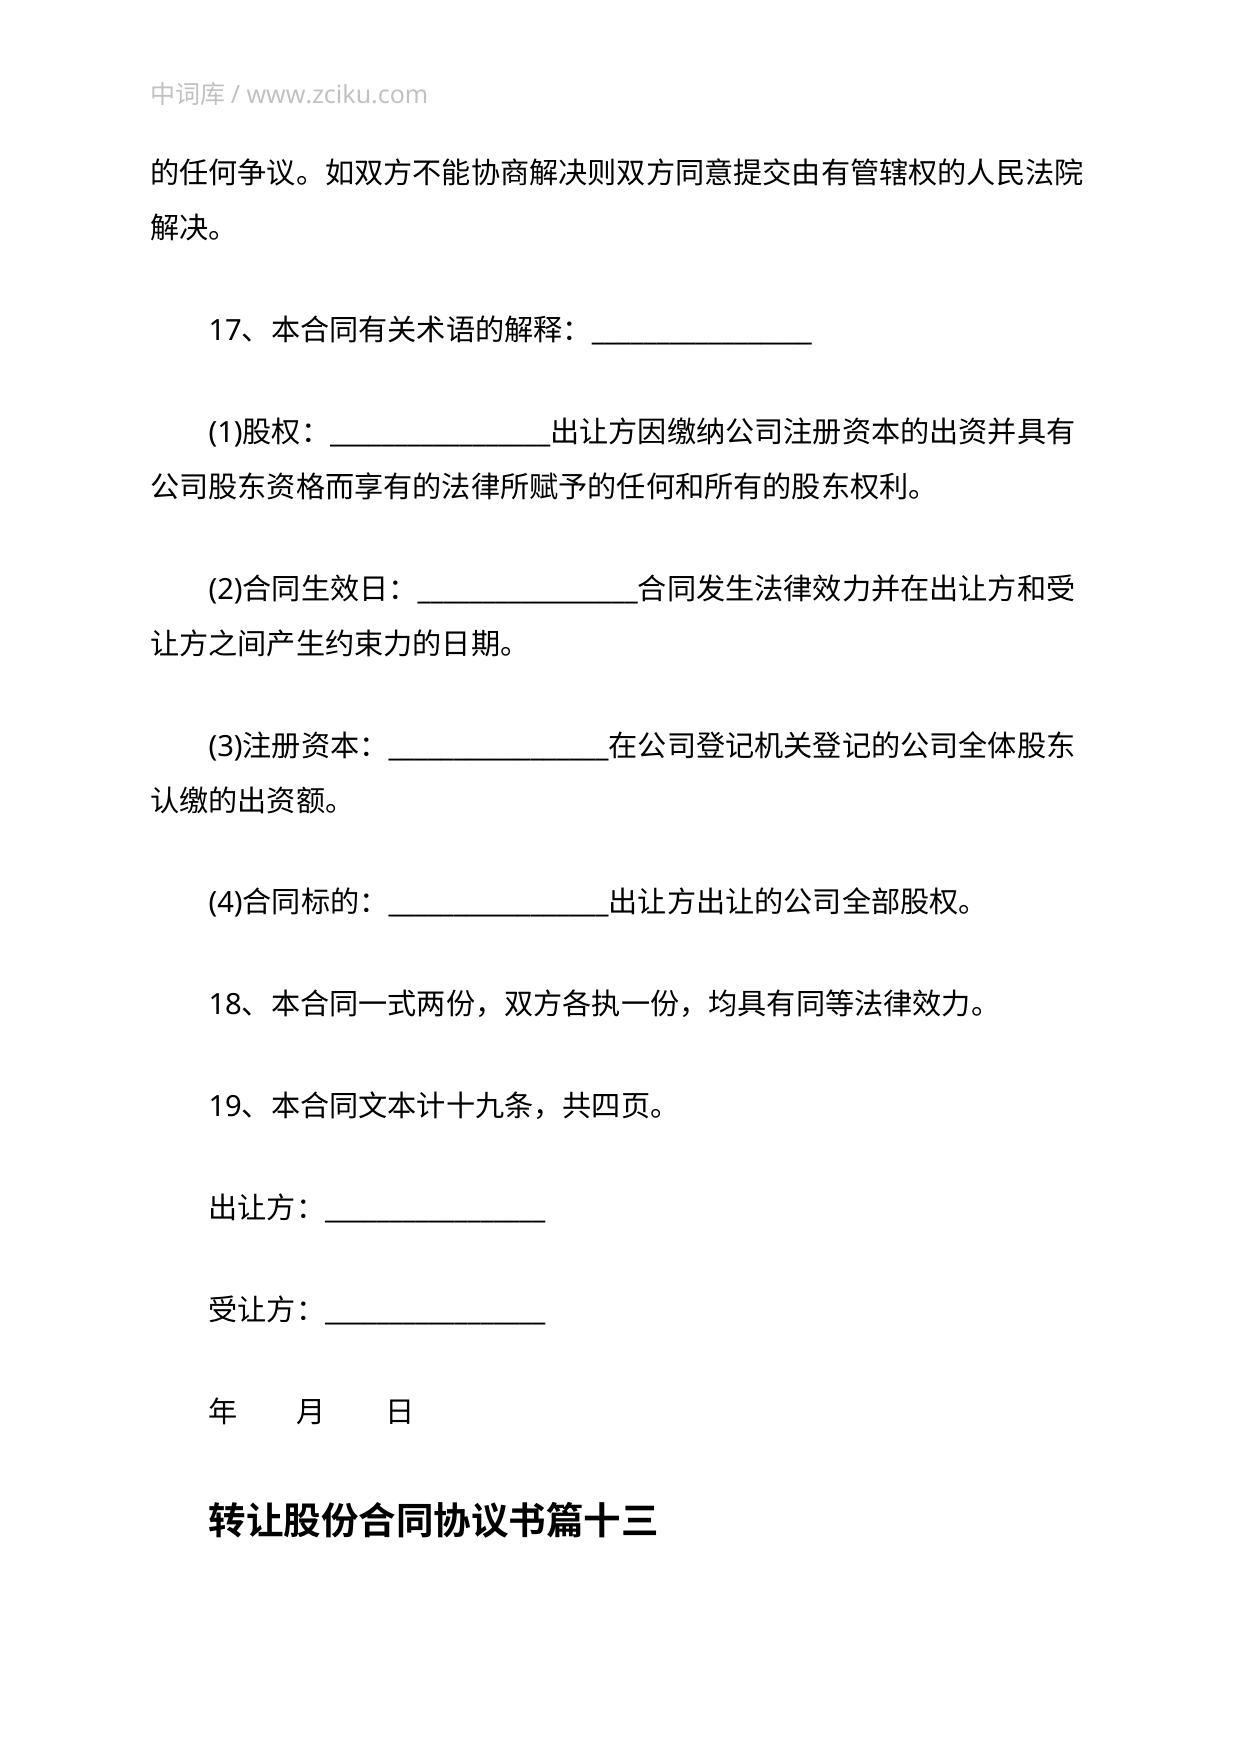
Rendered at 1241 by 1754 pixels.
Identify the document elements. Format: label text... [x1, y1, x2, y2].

text (2)合同生效日：_________________合同发生法律效力并在出让方和受让方之间产生约束力的日期。 [150, 565, 1090, 663]
text 18、本合同一式两份，双方各执一份，均具有同等法律效力。 [150, 981, 1090, 1023]
text 17、本合同有关术语的解释：_________________ [150, 307, 1090, 349]
text (1)股权：_________________出让方因缴纳公司注册资本的出资并具有公司股东资格而享有的法律所赋予的任何和所有的股东权利。 [150, 409, 1090, 506]
text (3)注册资本：_________________在公司登记机关登记的公司全体股东认缴的出资额。 [150, 722, 1090, 819]
text (4)合同标的：_________________出让方出让的公司全部股权。 [150, 879, 1090, 921]
text 受让方：_________________ [150, 1287, 1090, 1329]
text 转让股份合同协议书篇十三 [150, 1491, 1090, 1545]
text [150, 150, 1090, 247]
text 19、本合同文本计十九条，共四页。 [150, 1083, 1090, 1125]
text 出让方：_________________ [150, 1185, 1090, 1227]
text 年 月 日 [150, 1389, 1090, 1431]
